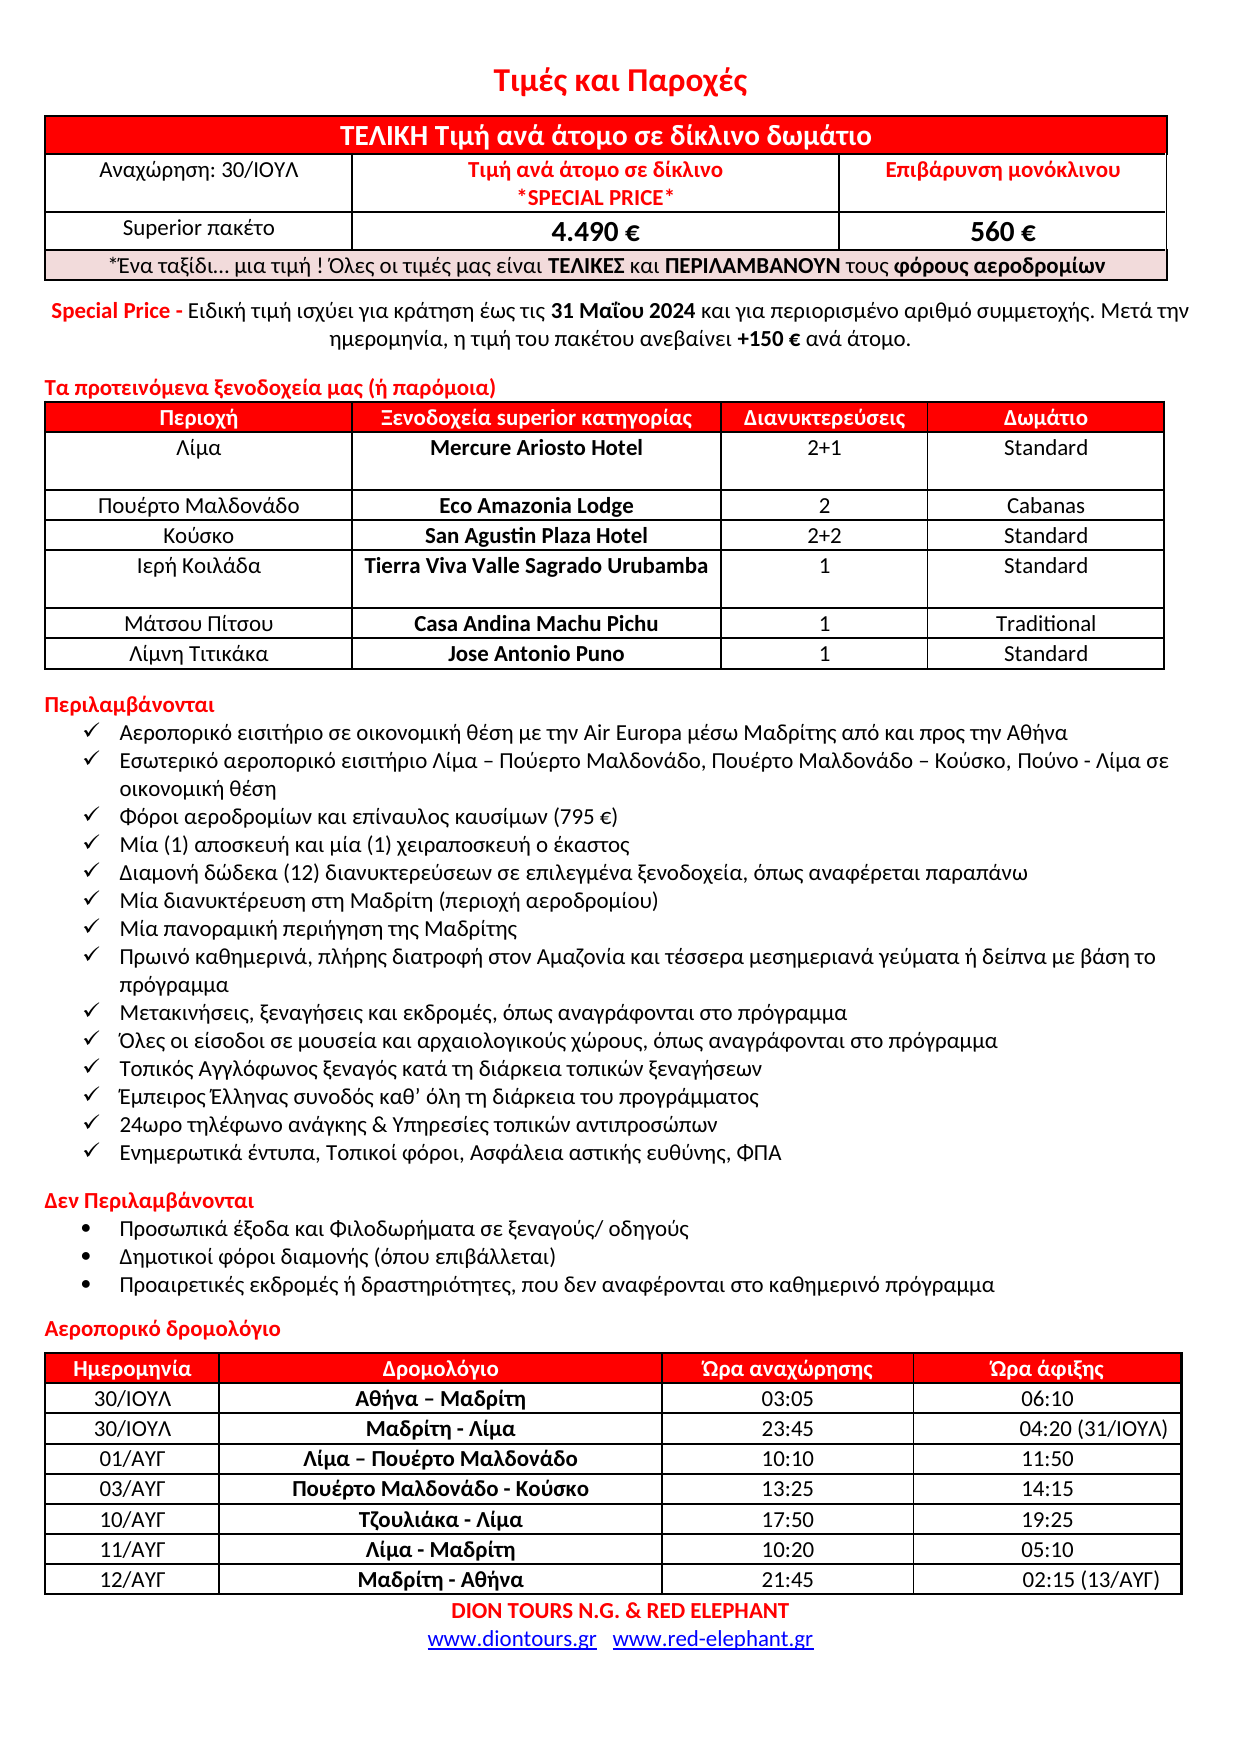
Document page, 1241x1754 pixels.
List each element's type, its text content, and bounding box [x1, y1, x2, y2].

list Τοπικός Αγγλόφωνος ξεναγός κατά τη διάρκεια τοπικών ξεναγήσεων [82, 1054, 1196, 1082]
table_cell 1 [722, 609, 927, 637]
text Special Price - Ειδική τιμή ισχύει για κράτηση έως τις 31 Μαΐου 2024 και για περιορισμένο αριθμό συμμετοχής. Μετά την ημερομηνία, η τιμή του πακέτου ανεβαίνει +150 € ανά άτομο. [44, 296, 1196, 352]
table_cell Λίμνη Τιτικάκα [46, 639, 351, 667]
table_cell Casa Andina Machu Pichu [353, 609, 720, 637]
list Προσωπικά έξοδα και Φιλοδωρήματα σε ξεναγούς/ οδηγούς [82, 1214, 1196, 1242]
table_cell Standard [928, 551, 1163, 607]
table_cell 30/ΙΟΥΛ [46, 1414, 218, 1442]
table_cell Μαδρίτη - Λίμα [220, 1414, 661, 1442]
table_header Διανυκτερεύσεις [722, 403, 927, 431]
text Περιλαμβάνονται [44, 690, 1196, 718]
table_cell 03:05 [663, 1384, 913, 1412]
table_cell Πουέρτο Μαλδονάδο - Κούσκο [220, 1475, 661, 1503]
table_cell 10:20 [663, 1535, 913, 1563]
table_cell Tierra Viva Valle Sagrado Urubamba [353, 551, 720, 607]
table_cell 06:10 [914, 1384, 1180, 1412]
table_header Ημερομηνία [46, 1354, 218, 1382]
list Φόροι αεροδρομίων και επίναυλος καυσίμων (795 €) [82, 802, 1196, 830]
table_header Ώρα άφιξης [914, 1354, 1180, 1382]
table_cell 13:25 [663, 1475, 913, 1503]
list Πρωινό καθημερινά, πλήρης διατροφή στον Αμαζονία και τέσσερα μεσημεριανά γεύματα ή δείπνα με βάση το πρόγραμμα [82, 942, 1196, 998]
table_cell 1 [722, 551, 927, 607]
table_cell Standard [928, 521, 1163, 549]
table_cell 30/ΙΟΥΛ [46, 1384, 218, 1412]
table_cell Λίμα – Πουέρτο Μαλδονάδο [220, 1445, 661, 1472]
list Μία (1) αποσκευή και μία (1) χειραποσκευή ο έκαστος [82, 830, 1196, 858]
table_cell 4.490 € [353, 213, 838, 249]
table_cell Τζουλιάκα - Λίμα [220, 1505, 661, 1533]
text Τιμές και Παροχές [44, 59, 1196, 100]
table_cell Mercure Ariosto Hotel [353, 433, 720, 489]
table_cell Traditional [928, 609, 1163, 637]
table_cell 2 [722, 491, 927, 519]
table_cell 05:10 [914, 1535, 1180, 1563]
table_cell Αθήνα – Μαδρίτη [220, 1384, 661, 1412]
table_cell Αναχώρηση: 30/ΙΟΥΛ [46, 155, 351, 211]
table_cell Ιερή Κοιλάδα [46, 551, 351, 607]
table_cell 11:50 [914, 1445, 1180, 1472]
list Προαιρετικές εκδρομές ή δραστηριότητες, που δεν αναφέρονται στο καθημερινό πρόγραμμα [82, 1271, 1196, 1298]
table_cell San Agustin Plaza Hotel [353, 521, 720, 549]
table_cell Jose Antonio Puno [353, 639, 720, 667]
list Αεροπορικό εισιτήριο σε οικονομική θέση με την Air Europa μέσω Μαδρίτης από και προς την Αθήνα [82, 718, 1196, 746]
table_cell 17:50 [663, 1505, 913, 1533]
text Τα προτεινόμενα ξενοδοχεία μας (ή παρόμοια) [44, 373, 1196, 401]
table_cell 04:20 (31/ΙΟΥΛ) [914, 1414, 1180, 1442]
list Έμπειρος Έλληνας συνοδός καθ’ όλη τη διάρκεια του προγράμματος [82, 1082, 1196, 1110]
table_cell Μάτσου Πίτσου [46, 609, 351, 637]
list Δημοτικοί φόροι διαμονής (όπου επιβάλλεται) [82, 1242, 1196, 1271]
table_cell 1 [722, 639, 927, 667]
table_header Περιοχή [46, 403, 351, 431]
list Μία πανοραμική περιήγηση της Μαδρίτης [82, 914, 1196, 942]
table_cell Πουέρτο Μαλδονάδο [46, 491, 351, 519]
table_cell 12/ΑΥΓ [46, 1565, 218, 1593]
table_header Δωμάτιο [928, 403, 1163, 431]
table_cell *Ένα ταξίδι… μια τιμή ! Όλες οι τιμές μας είναι ΤΕΛΙΚΕΣ και ΠΕΡΙΛΑΜΒΑΝΟΥΝ τους φόρους αεροδρομίων [46, 249, 1166, 279]
table_cell 10/ΑΥΓ [46, 1505, 218, 1533]
table_cell Standard [928, 433, 1163, 489]
table_cell Standard [928, 639, 1163, 667]
table_header ΤΕΛΙΚΗ Τιμή ανά άτομο σε δίκλινο δωμάτιο [46, 117, 1166, 153]
table_cell 19:25 [914, 1505, 1180, 1533]
table_cell 11/ΑΥΓ [46, 1535, 218, 1563]
table_cell Eco Amazonia Lodge [353, 491, 720, 519]
table_cell 01/ΑΥΓ [46, 1445, 218, 1472]
list Διαμονή δώδεκα (12) διανυκτερεύσεων σε επιλεγμένα ξενοδοχεία, όπως αναφέρεται παραπάνω [82, 858, 1196, 886]
table_cell 14:15 [914, 1475, 1180, 1503]
table_cell Τιμή ανά άτομο σε δίκλινο *SPECIAL PRICE* [353, 155, 838, 211]
table_cell Λίμα - Μαδρίτη [220, 1535, 661, 1563]
table_cell 2+2 [722, 521, 927, 549]
table_header Ώρα αναχώρησης [663, 1354, 913, 1382]
table_header Ξενοδοχεία superior κατηγορίας [353, 403, 720, 431]
list Μία διανυκτέρευση στη Μαδρίτη (περιοχή αεροδρομίου) [82, 886, 1196, 914]
table_header Δρομολόγιο [220, 1354, 661, 1382]
text Δεν Περιλαμβάνονται [44, 1186, 1196, 1214]
list 24ωρο τηλέφωνο ανάγκης & Υπηρεσίες τοπικών αντιπροσώπων [82, 1110, 1196, 1138]
list Ενημερωτικά έντυπα, Τοπικοί φόροι, Ασφάλεια αστικής ευθύνης, ΦΠΑ [82, 1138, 1196, 1166]
table_cell 560 € [840, 211, 1166, 249]
table_cell 10:10 [663, 1445, 913, 1472]
table_cell Επιβάρυνση μονόκλινου [840, 153, 1166, 211]
text Αεροπορικό δρομολόγιο [44, 1314, 1196, 1342]
list Εσωτερικό αεροπορικό εισιτήριο Λίμα – Πούερτο Μαλδονάδο, Πουέρτο Μαλδονάδο – Κούσκο, Πούνο - Λίμα σε οικονομική θέση [82, 746, 1196, 802]
table_cell Superior πακέτο [46, 213, 351, 249]
table_cell 03/ΑΥΓ [46, 1475, 218, 1503]
table_cell 21:45 [663, 1565, 913, 1593]
table_cell 23:45 [663, 1414, 913, 1442]
list Όλες οι είσοδοι σε μουσεία και αρχαιολογικούς χώρους, όπως αναγράφονται στο πρόγραμμα [82, 1026, 1196, 1054]
table_cell Cabanas [928, 491, 1163, 519]
list Μετακινήσεις, ξεναγήσεις και εκδρομές, όπως αναγράφονται στο πρόγραμμα [82, 998, 1196, 1026]
table_cell 02:15 (13/ΑΥΓ) [914, 1565, 1180, 1593]
table_cell 2+1 [722, 433, 927, 489]
table_cell Μαδρίτη - Αθήνα [220, 1565, 661, 1593]
table_cell Κούσκο [46, 521, 351, 549]
table_cell Λίμα [46, 433, 351, 489]
